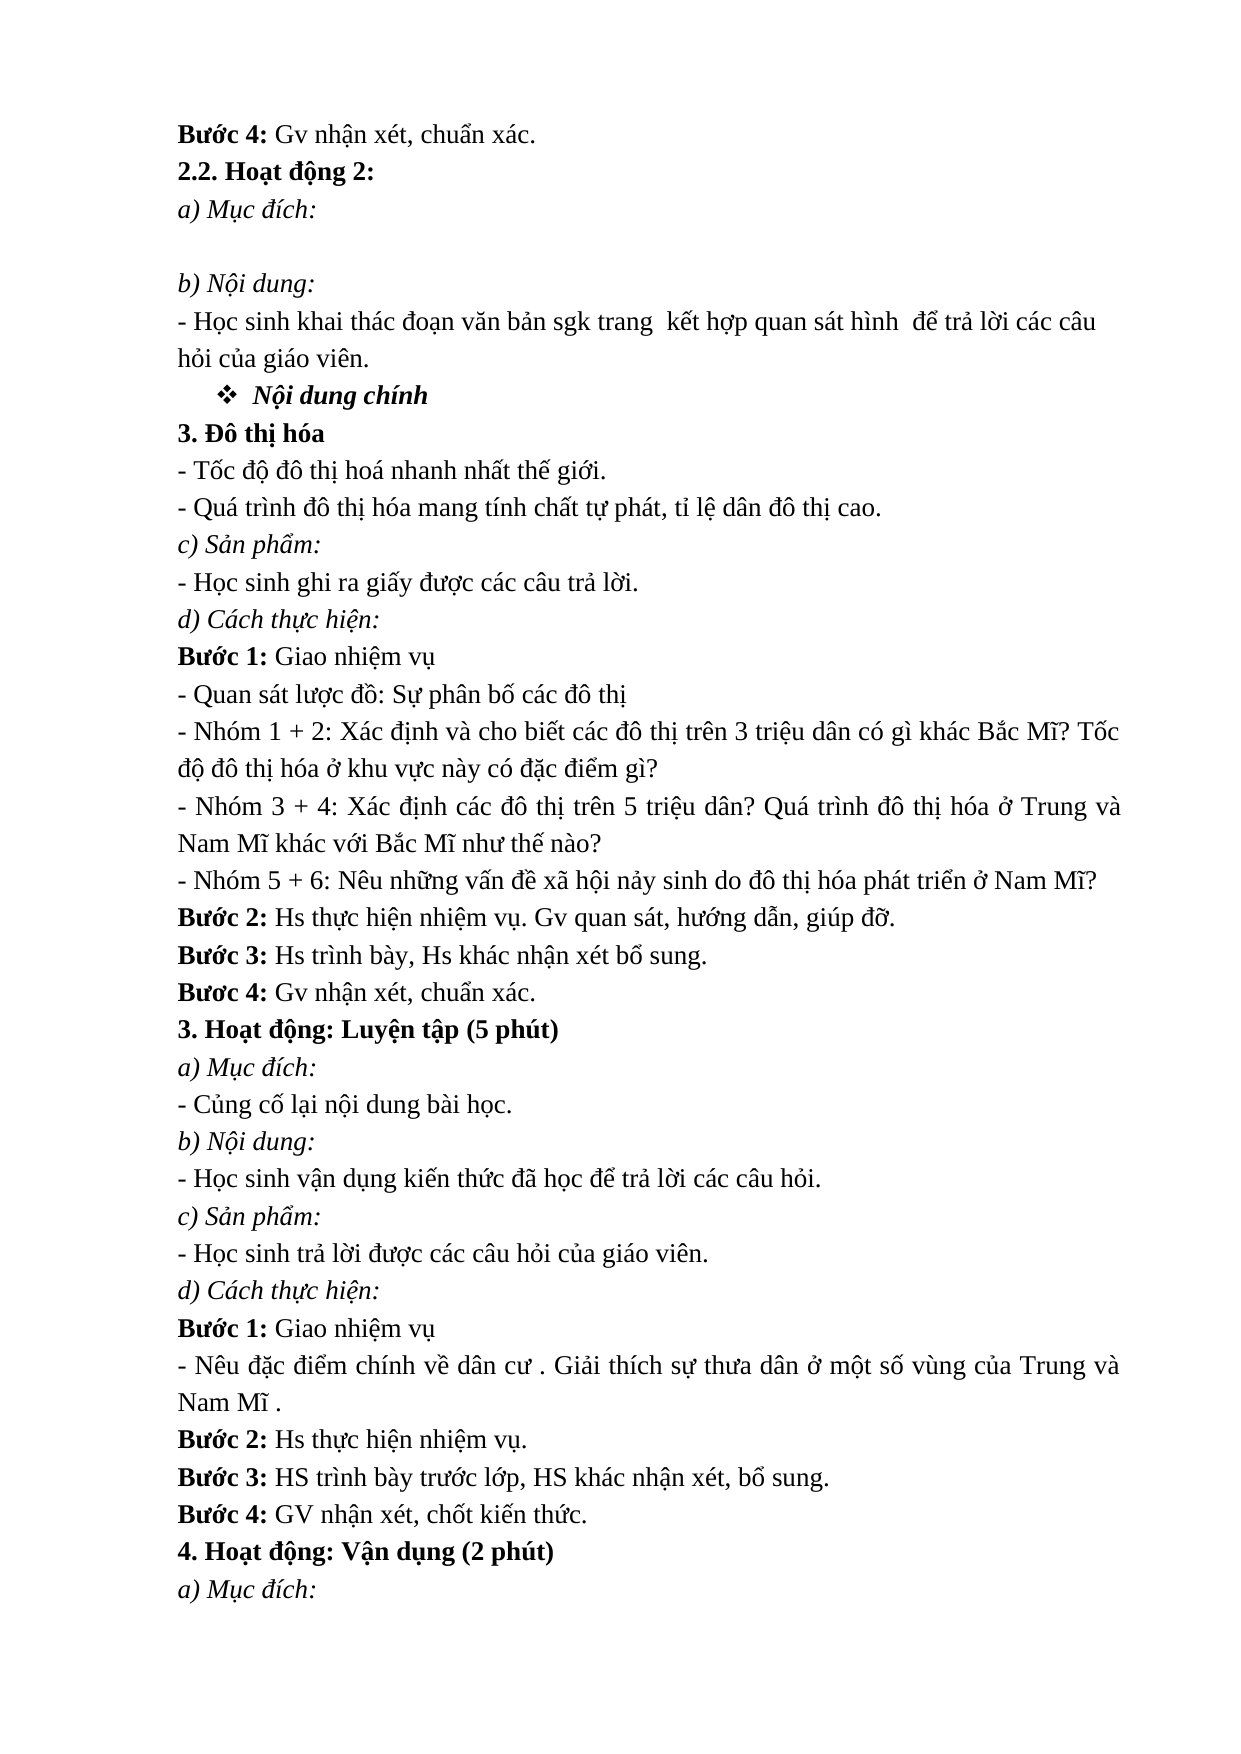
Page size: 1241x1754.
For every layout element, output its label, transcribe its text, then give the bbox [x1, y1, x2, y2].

text c) Sản phẩm: [177, 528, 1122, 560]
text Bước 3: HS trình bày trước lớp, HS khác nhận xét, bổ sung. [177, 1461, 1122, 1492]
text c) Sản phẩm: [177, 1200, 1122, 1231]
text b) Nội dung: [177, 1125, 1122, 1156]
text d) Cách thực hiện: [177, 603, 1122, 634]
text Bước 3: Hs trình bày, Hs khác nhận xét bổ sung. [177, 939, 1122, 970]
text 2.2. Hoạt động 2: [177, 155, 1122, 187]
text - Học sinh ghi ra giấy được các câu trả lời. [177, 566, 1122, 597]
text Bước 2: Hs thực hiện nhiệm vụ. Gv quan sát, hướng dẫn, giúp đỡ. [177, 901, 1122, 933]
text - Nhóm 5 + 6: Nêu những vấn đề xã hội nảy sinh do đô thị hóa phát triển ở Nam Mĩ? [177, 864, 1122, 895]
text - Nêu đặc điểm chính về dân cư . Giải thích sự thưa dân ở một số vùng của Trung và Nam Mĩ . [177, 1349, 1122, 1417]
text Bước 1: Giao nhiệm vụ [177, 640, 1122, 672]
text - Học sinh khai thác đoạn văn bản sgk trang kết hợp quan sát hình để trả lời các câu hỏi của giáo viên. [177, 304, 1122, 373]
text Bươc 4: Gv nhận xét, chuẩn xác. [177, 976, 1122, 1007]
text Bước 4: Gv nhận xét, chuẩn xác. [177, 118, 1122, 149]
text b) Nội dung: [177, 267, 1122, 298]
text Bước 4: GV nhận xét, chốt kiến thức. [177, 1498, 1122, 1529]
text 3. Đô thị hóa [177, 417, 1122, 448]
text a) Mục đích: [177, 1051, 1122, 1082]
text - Củng cố lại nội dung bài học. [177, 1088, 1122, 1119]
text - Nhóm 1 + 2: Xác định và cho biết các đô thị trên 3 triệu dân có gì khác Bắc Mĩ? Tốc độ đô thị hóa ở khu vực này có đặc điểm gì? [177, 715, 1122, 783]
text 4. Hoạt động: Vận dụng (2 phút) [177, 1535, 1122, 1567]
text - Quá trình đô thị hóa mang tính chất tự phát, tỉ lệ dân đô thị cao. [177, 491, 1122, 522]
text a) Mục đích: [177, 193, 1122, 224]
text - Nhóm 3 + 4: Xác định các đô thị trên 5 triệu dân? Quá trình đô thị hóa ở Trung và Nam Mĩ khác với Bắc Mĩ như thế nào? [177, 789, 1122, 858]
text Bước 1: Giao nhiệm vụ [177, 1312, 1122, 1343]
text - Tốc độ đô thị hoá nhanh nhất thế giới. [177, 454, 1122, 485]
text 3. Hoạt động: Luyện tập (5 phút) [177, 1013, 1122, 1044]
text - Học sinh vận dụng kiến thức đã học để trả lời các câu hỏi. [177, 1162, 1122, 1194]
text - Quan sát lược đồ: Sự phân bố các đô thị [177, 678, 1122, 709]
list Nội dung chính [215, 379, 1122, 410]
text Bước 2: Hs thực hiện nhiệm vụ. [177, 1423, 1122, 1455]
text - Học sinh trả lời được các câu hỏi của giáo viên. [177, 1237, 1122, 1268]
text a) Mục đích: [177, 1573, 1122, 1604]
text d) Cách thực hiện: [177, 1274, 1122, 1306]
